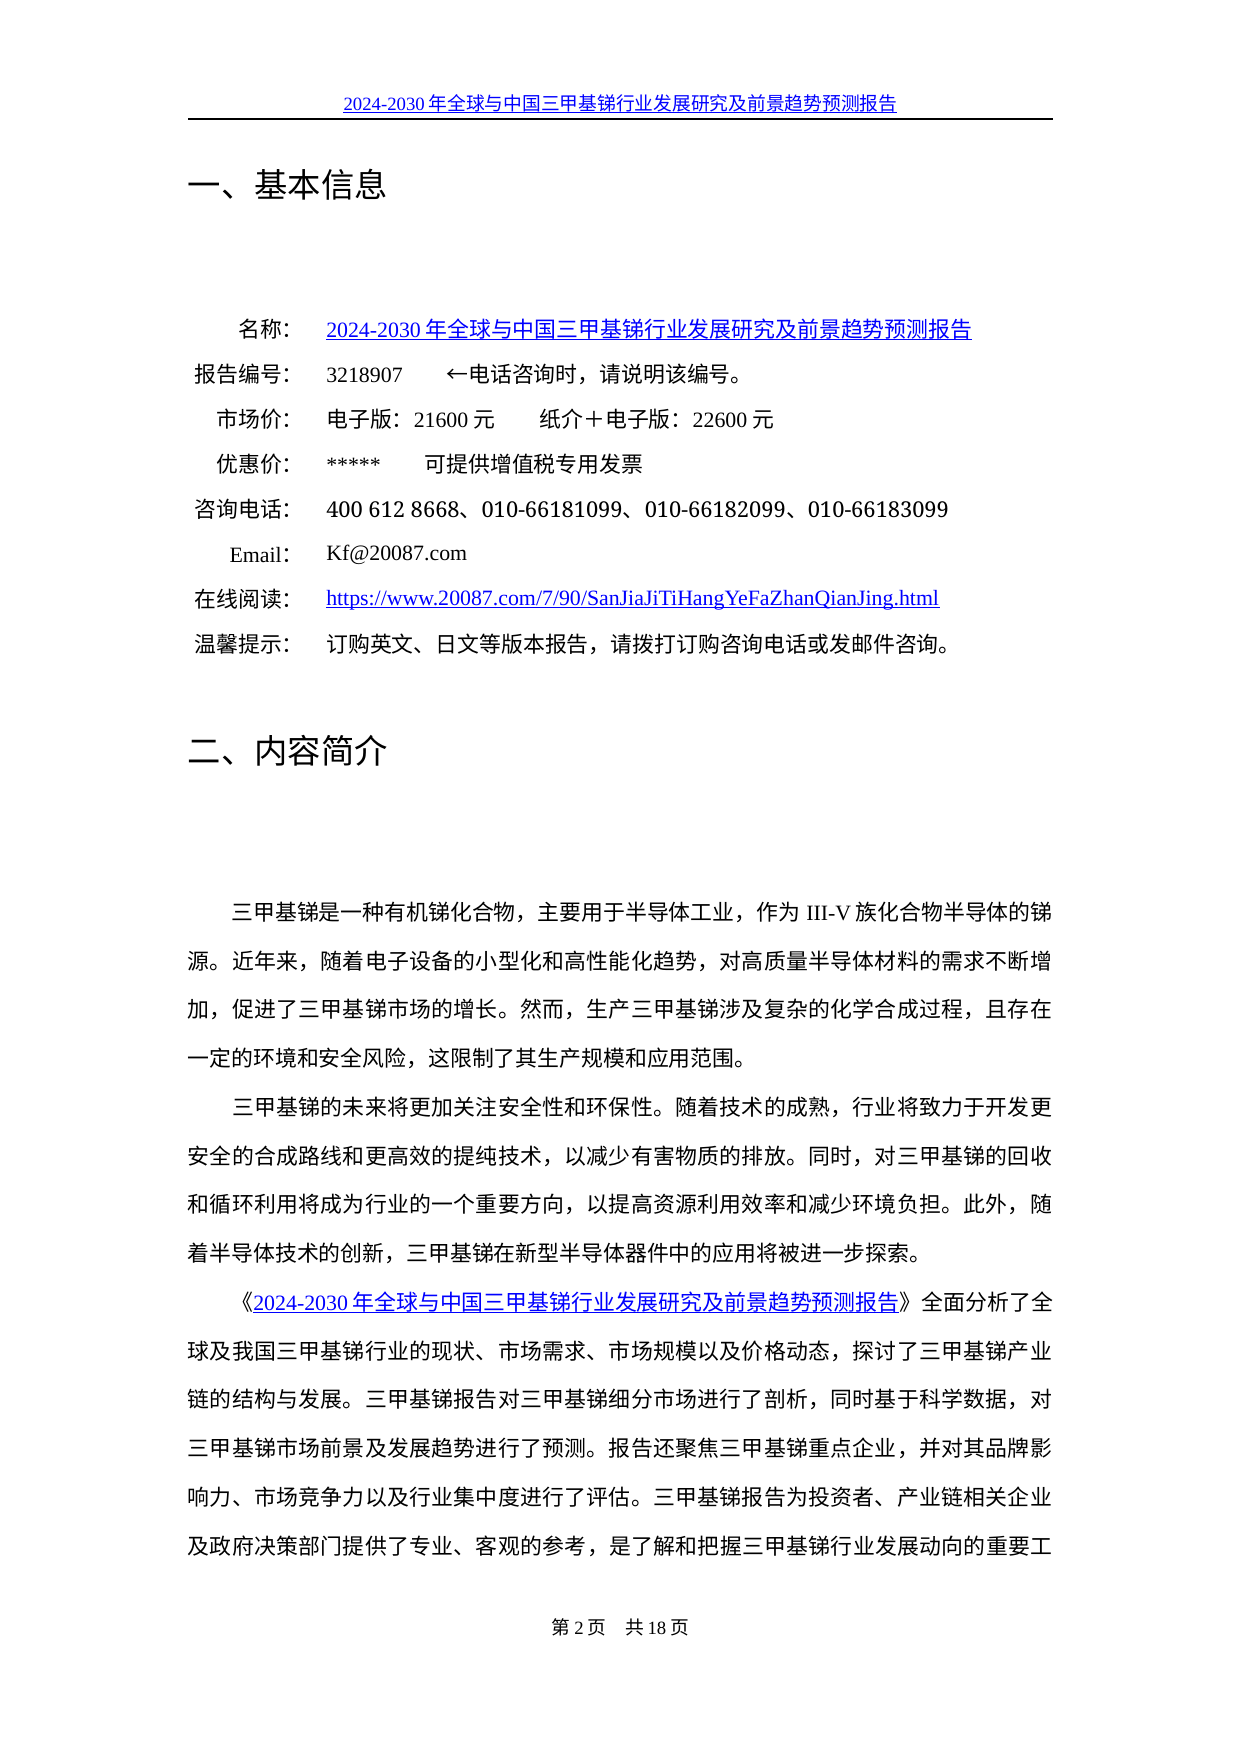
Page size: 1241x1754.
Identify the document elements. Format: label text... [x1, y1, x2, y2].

table_cell 报告编号： [167, 357, 315, 402]
table_cell 3218907 ←电话咨询时，请说明该编号。 [315, 357, 1073, 402]
table_cell 优惠价： [167, 447, 315, 492]
table_cell 电子版：21600 元 纸介＋电子版：22600 元 [315, 402, 1073, 447]
table_cell 订购英文、日文等版本报告，请拨打订购咨询电话或发邮件咨询。 [315, 627, 1073, 672]
table_cell 咨询电话： [167, 492, 315, 537]
table_cell Email： [167, 537, 315, 582]
table_cell [315, 582, 1073, 627]
title 一、基本信息 [187, 150, 1053, 215]
table_cell 市场价： [167, 402, 315, 447]
table_header 2024-2030年全球与中国三甲基锑行业发展研究及前景趋势预测报告 [315, 312, 1073, 357]
table_cell 温馨提示： [167, 627, 315, 672]
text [187, 894, 1053, 1561]
table_header 名称： [167, 312, 315, 357]
table_cell ***** 可提供增值税专用发票 [315, 447, 1073, 492]
table_cell 400 612 8668、010-66181099、010-66182099、010-66183099 [315, 492, 1073, 537]
title 二、内容简介 [187, 717, 1053, 782]
table_cell Kf@20087.com [315, 537, 1073, 582]
table_cell 在线阅读： [167, 582, 315, 627]
